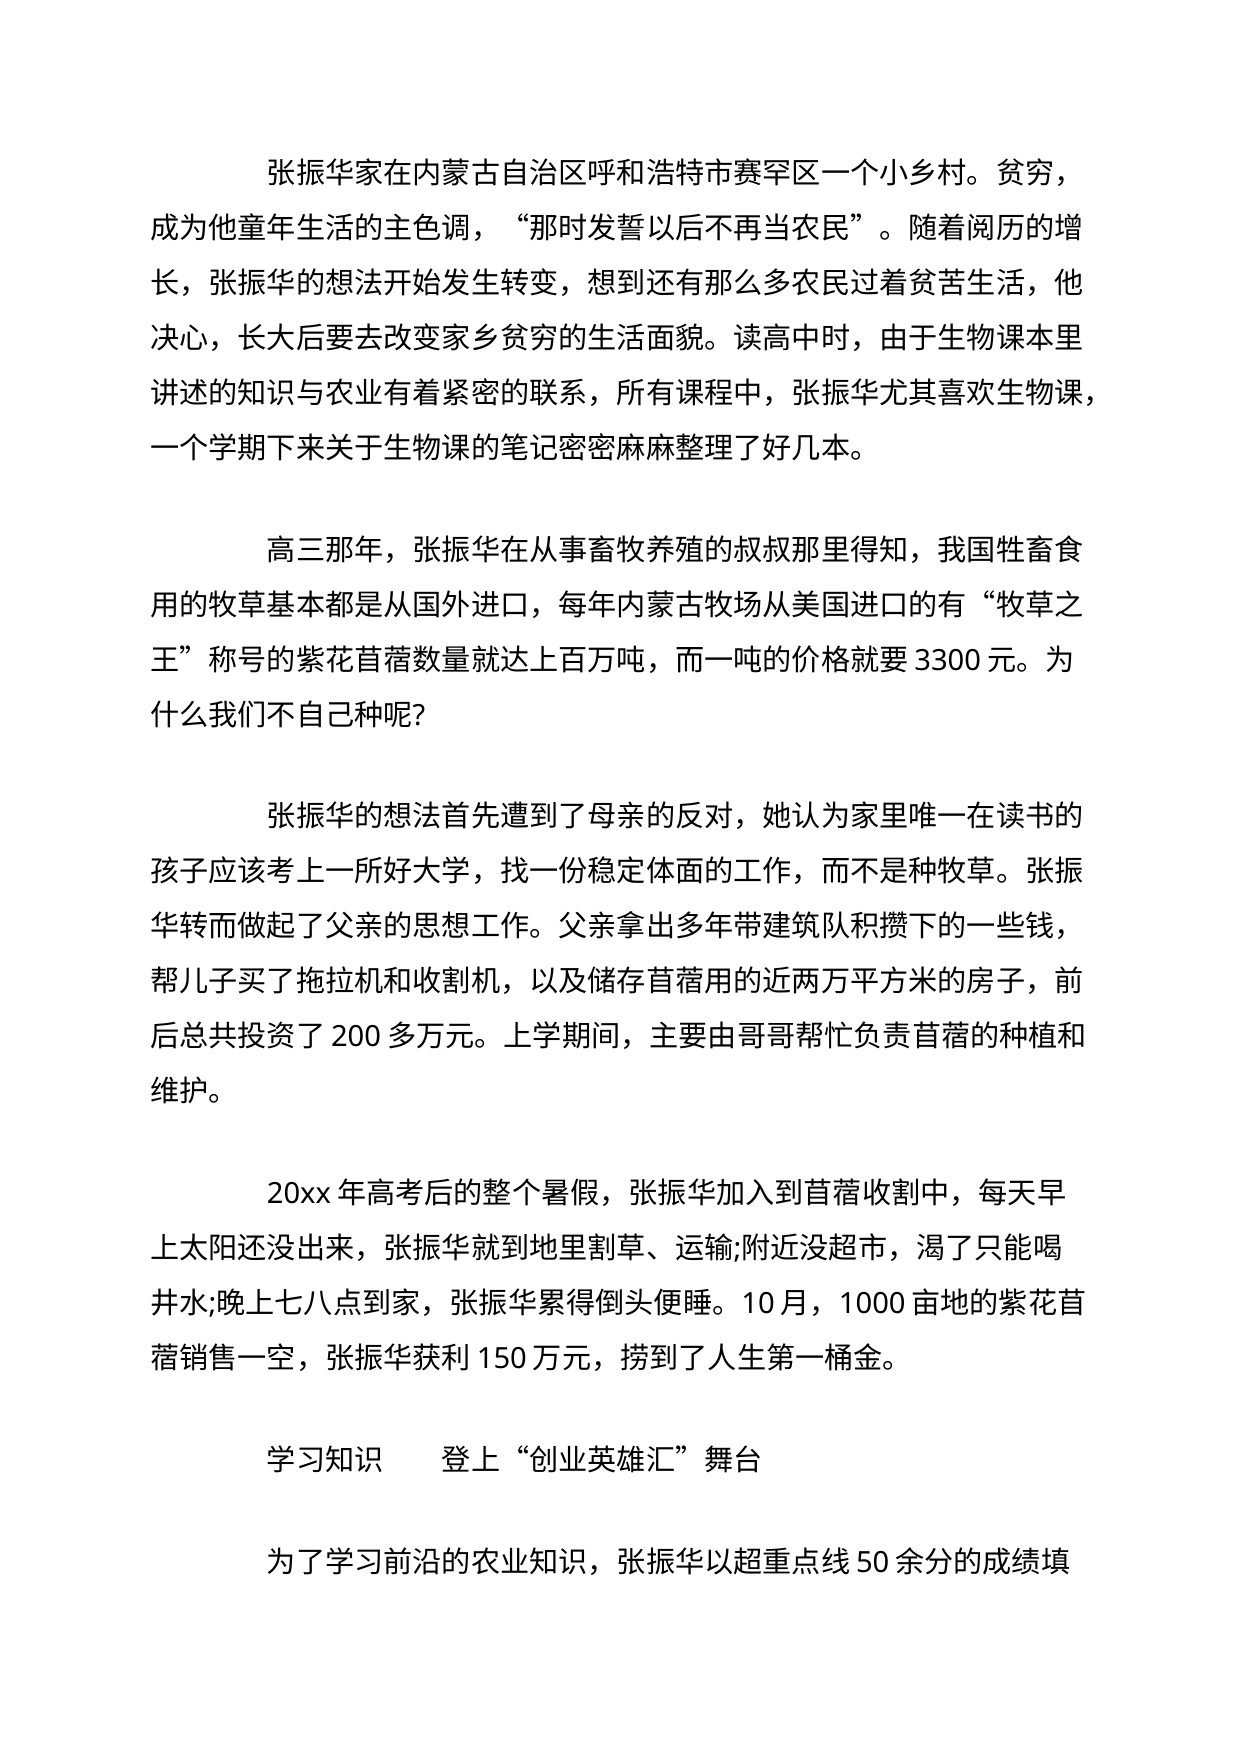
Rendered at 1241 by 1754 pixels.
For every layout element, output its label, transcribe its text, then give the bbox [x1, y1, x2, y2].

text 20xx年高考后的整个暑假，张振华加入到苜蓿收割中，每天早上太阳还没出来，张振华就到地里割草、运输;附近没超市，渴了只能喝井水;晚上七八点到家，张振华累得倒头便睡。10月，1000亩地的紫花苜蓿销售一空，张振华获利150万元，捞到了人生第一桶金。 [150, 1169, 1090, 1377]
text 张振华的想法首先遭到了母亲的反对，她认为家里唯一在读书的孩子应该考上一所好大学，找一份稳定体面的工作，而不是种牧草。张振华转而做起了父亲的思想工作。父亲拿出多年带建筑队积攒下的一些钱，帮儿子买了拖拉机和收割机，以及储存苜蓿用的近两万平方米的房子，前后总共投资了200多万元。上学期间，主要由哥哥帮忙负责苜蓿的种植和维护。 [150, 793, 1090, 1110]
text 学习知识 登上“创业英雄汇”舞台 [150, 1436, 1090, 1479]
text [150, 1538, 1090, 1581]
text 张振华家在内蒙古自治区呼和浩特市赛罕区一个小乡村。贫穷，成为他童年生活的主色调，“那时发誓以后不再当农民”。随着阅历的增长，张振华的想法开始发生转变，想到还有那么多农民过着贫苦生活，他决心，长大后要去改变家乡贫穷的生活面貌。读高中时，由于生物课本里讲述的知识与农业有着紧密的联系，所有课程中，张振华尤其喜欢生物课，一个学期下来关于生物课的笔记密密麻麻整理了好几本。 [150, 150, 1090, 467]
text 高三那年，张振华在从事畜牧养殖的叔叔那里得知，我国牲畜食用的牧草基本都是从国外进口，每年内蒙古牧场从美国进口的有“牧草之王”称号的紫花苜蓿数量就达上百万吨，而一吨的价格就要3300元。为什么我们不自己种呢? [150, 526, 1090, 733]
